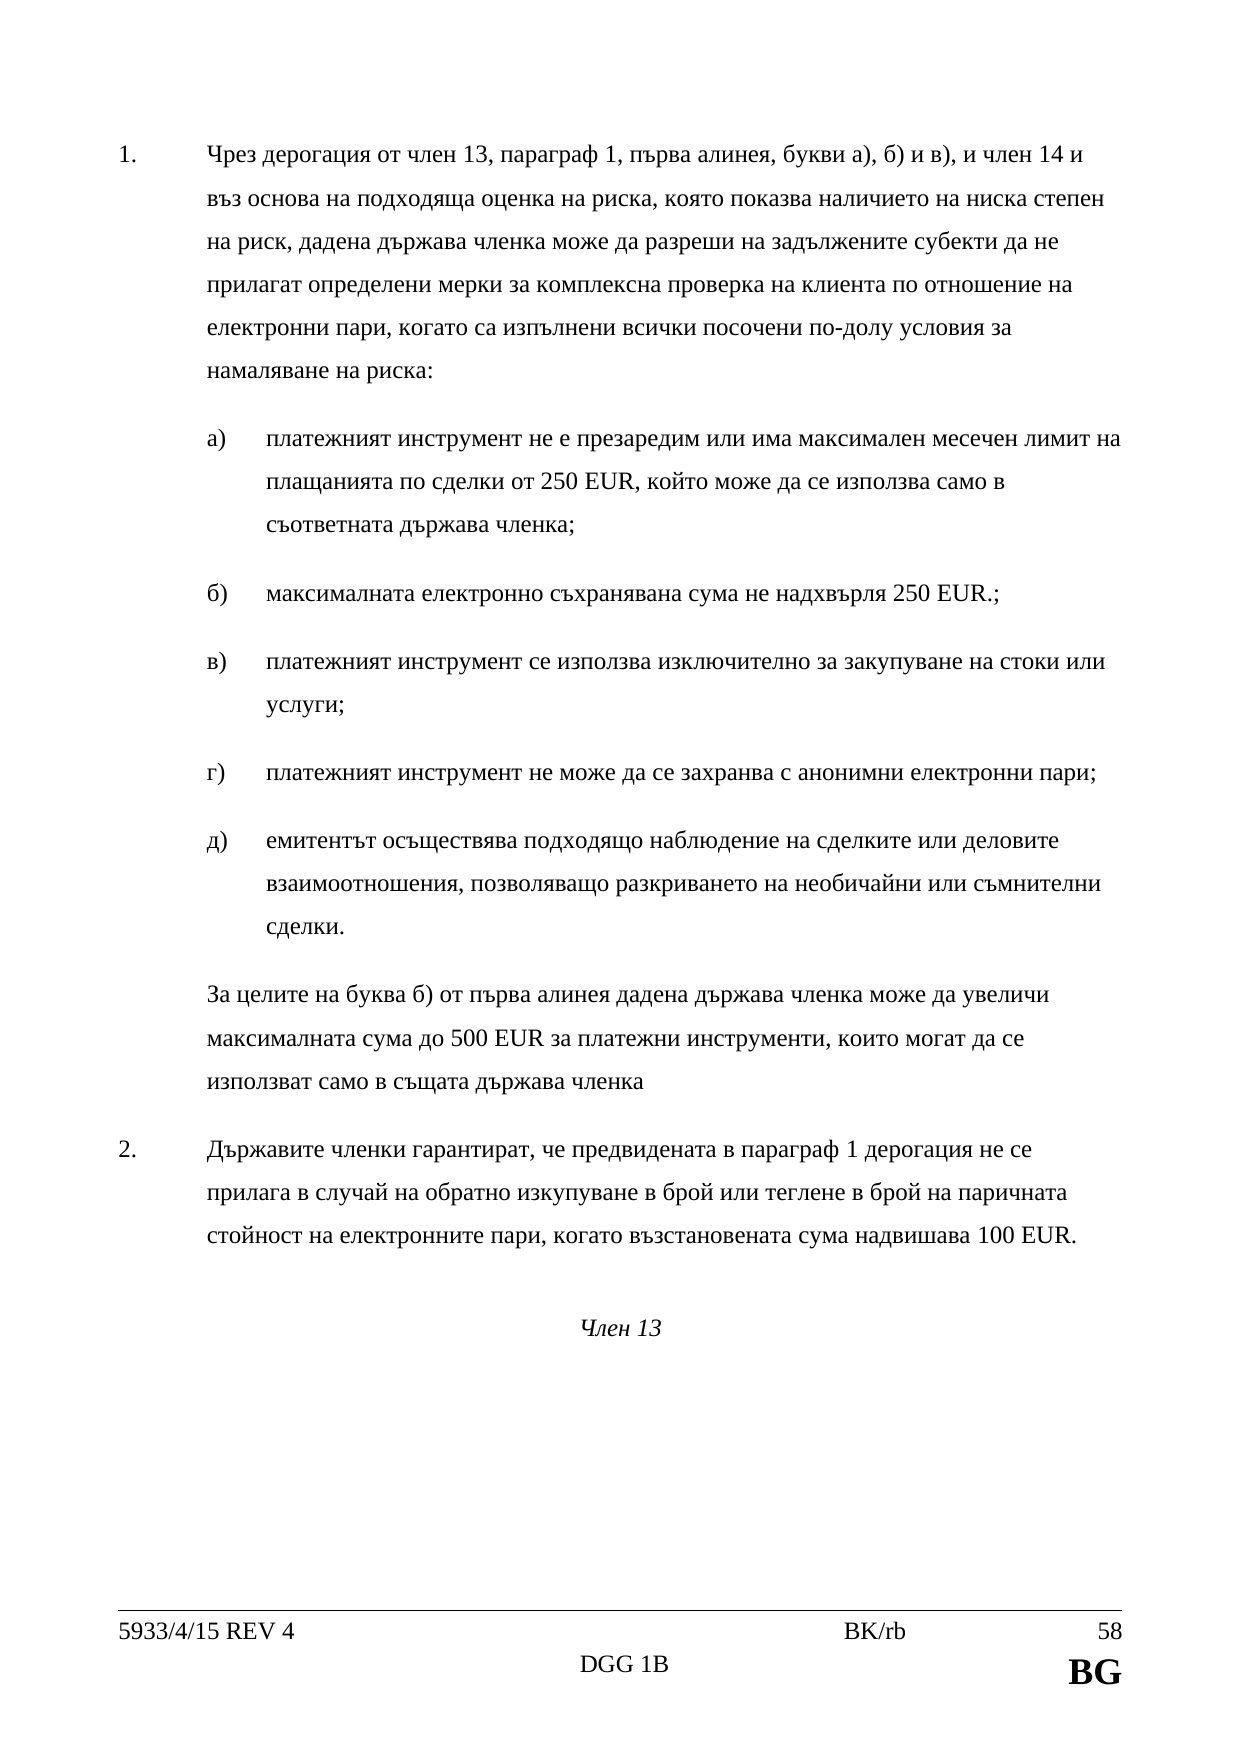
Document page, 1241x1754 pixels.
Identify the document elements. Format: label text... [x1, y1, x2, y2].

text За целите на буква б) от първа алинея дадена държава членка може да увеличи максималната сума до 500 EUR за платежни инструменти, които могат да се използват само в същата държава членка [207, 979, 1122, 1094]
text a) платежният инструмент не е презаредим или има максимален месечен лимит на плащанията по сделки от 250 EUR, който може да се използва само в съответната държава членка; [207, 423, 1122, 538]
text Член 13 [118, 1313, 1122, 1342]
text в) платежният инструмент се използва изключително за закупуване на стоки или услуги; [207, 646, 1122, 718]
text б) максималната електронно съхранявана сума не надхвърля 250 EUR.; [207, 578, 1122, 606]
text д) емитентът осъществява подходящо наблюдение на сделките или деловите взаимоотношения, позволяващо разкриването на необичайни или съмнителни сделки. [207, 825, 1122, 940]
text 1. Чрез дерогация от член 13, параграф 1, първа алинея, букви а), б) и в), и член 14 и въз основа на подходяща оценка на риска, която показва наличието на ниска степен на риск, дадена държава членка може да разреши на задължените субекти да не прилагат определени мерки за комплексна проверка на клиента по отношение на електронни пари, когато са изпълнени всички посочени по-долу условия за намаляване на риска: [118, 139, 1122, 384]
text 2. Държавите членки гарантират, че предвидената в параграф 1 дерогация не се прилага в случай на обратно изкупуване в брой или теглене в брой на паричната стойност на електронните пари, когато възстановената сума надвишава 100 EUR. [118, 1134, 1122, 1249]
text г) платежният инструмент не може да се захранва с анонимни електронни пари; [207, 757, 1122, 786]
